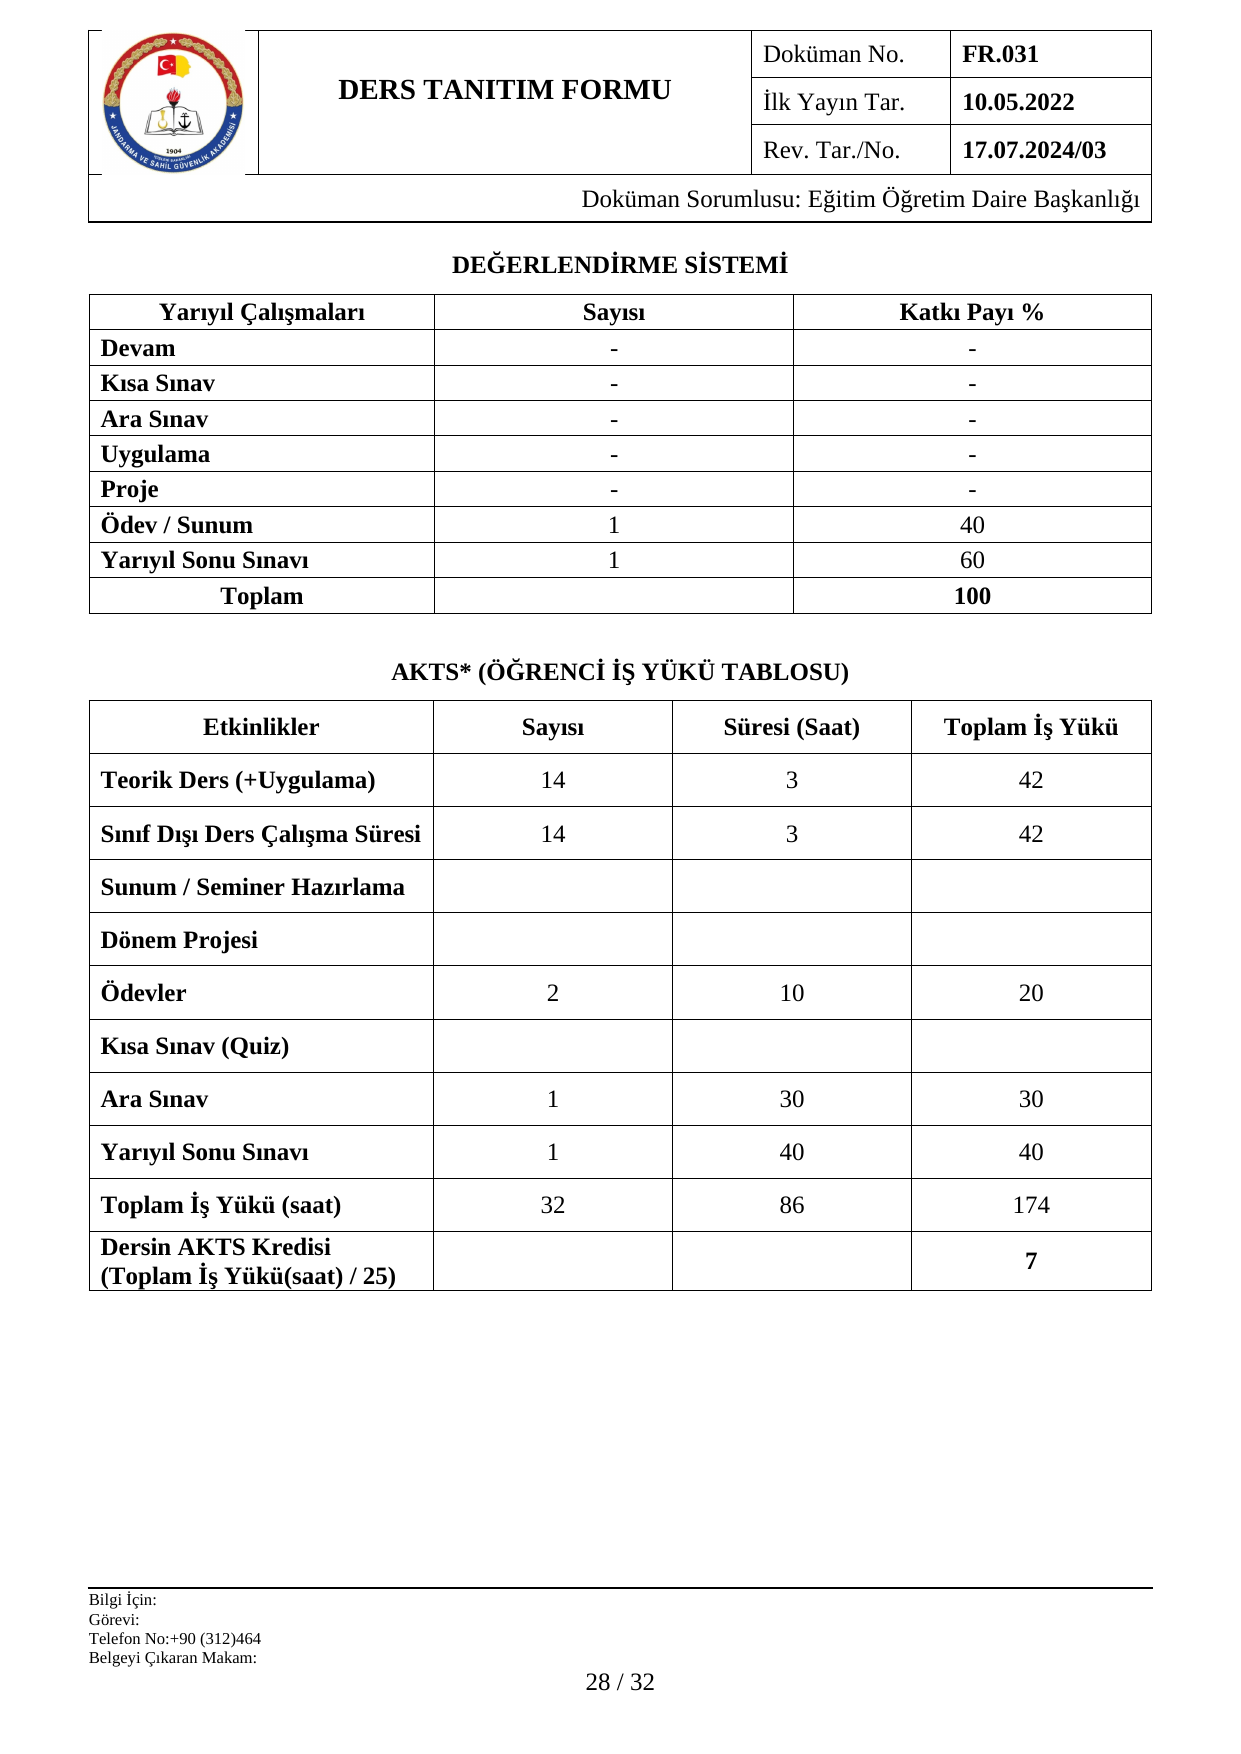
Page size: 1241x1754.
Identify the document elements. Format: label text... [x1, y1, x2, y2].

table_cell Toplam İş Yükü (saat) [90, 1179, 433, 1231]
table_cell 60 [794, 543, 1151, 577]
table_cell Ödevler [90, 966, 433, 1018]
table_cell 40 [794, 507, 1151, 542]
table_cell Uygulama [90, 436, 434, 471]
table_cell 20 [912, 966, 1151, 1018]
table_cell 3 [673, 754, 911, 806]
table_cell 14 [434, 754, 672, 806]
table_cell Proje [90, 472, 434, 506]
table_cell Dersin AKTS Kredisi (Toplam İş Yükü(saat) / 25) [90, 1232, 433, 1289]
table_cell [673, 860, 911, 912]
table_cell Kısa Sınav (Quiz) [90, 1020, 433, 1072]
table_header Süresi (Saat) [673, 701, 911, 753]
table_cell - [794, 330, 1151, 364]
table_cell 42 [912, 754, 1151, 806]
table_cell 86 [673, 1179, 911, 1231]
table_cell Ara Sınav [90, 401, 434, 435]
table_cell 30 [673, 1073, 911, 1125]
table_cell 32 [434, 1179, 672, 1231]
table_cell 3 [673, 807, 911, 859]
table_cell Sunum / Seminer Hazırlama [90, 860, 433, 912]
table_cell [912, 860, 1151, 912]
table_header Toplam İş Yükü [912, 701, 1151, 753]
table_cell Toplam [90, 578, 434, 612]
table_cell [434, 1232, 672, 1289]
table_cell [673, 913, 911, 965]
table_header Sayısı [434, 701, 672, 753]
table_cell [912, 913, 1151, 965]
table_cell 174 [912, 1179, 1151, 1231]
table_cell Ödev / Sunum [90, 507, 434, 542]
table_cell Ara Sınav [90, 1073, 433, 1125]
table_cell Yarıyıl Sonu Sınavı [90, 1126, 433, 1178]
table_cell - [794, 472, 1151, 506]
table_header Etkinlikler [90, 701, 433, 753]
table_header Yarıyıl Çalışmaları [90, 295, 434, 329]
table_cell Kısa Sınav [90, 366, 434, 400]
table_cell 100 [794, 578, 1151, 612]
table_cell - [794, 436, 1151, 471]
table_header Sayısı [435, 295, 793, 329]
table_cell Teorik Ders (+Uygulama) [90, 754, 433, 806]
table_cell [673, 1232, 911, 1289]
table_header Katkı Payı % [794, 295, 1151, 329]
text AKTS* (ÖĞRENCİ İŞ YÜKÜ TABLOSU) [89, 657, 1152, 685]
table_cell 1 [435, 543, 793, 577]
table_cell 42 [912, 807, 1151, 859]
table_cell [434, 1020, 672, 1072]
table_cell 1 [434, 1126, 672, 1178]
picture [101, 30, 246, 175]
text DEĞERLENDİRME SİSTEMİ [89, 251, 1152, 279]
table_cell - [435, 436, 793, 471]
table_cell [912, 1020, 1151, 1072]
table_cell 1 [435, 507, 793, 542]
table_cell [434, 860, 672, 912]
table_cell 14 [434, 807, 672, 859]
table_cell - [794, 401, 1151, 435]
table_cell Dönem Projesi [90, 913, 433, 965]
table_cell Yarıyıl Sonu Sınavı [90, 543, 434, 577]
table_cell 10 [673, 966, 911, 1018]
table_cell - [794, 366, 1151, 400]
table_cell - [435, 330, 793, 364]
table_cell - [435, 472, 793, 506]
table_cell [434, 913, 672, 965]
table_cell 40 [673, 1126, 911, 1178]
table_cell 30 [912, 1073, 1151, 1125]
table_cell [673, 1020, 911, 1072]
table_cell 1 [434, 1073, 672, 1125]
table_cell 7 [912, 1232, 1151, 1289]
table_cell - [435, 366, 793, 400]
table_cell Sınıf Dışı Ders Çalışma Süresi [90, 807, 433, 859]
table_cell [435, 578, 793, 612]
table_cell 2 [434, 966, 672, 1018]
table_cell - [435, 401, 793, 435]
table_cell 40 [912, 1126, 1151, 1178]
table_cell Devam [90, 330, 434, 364]
